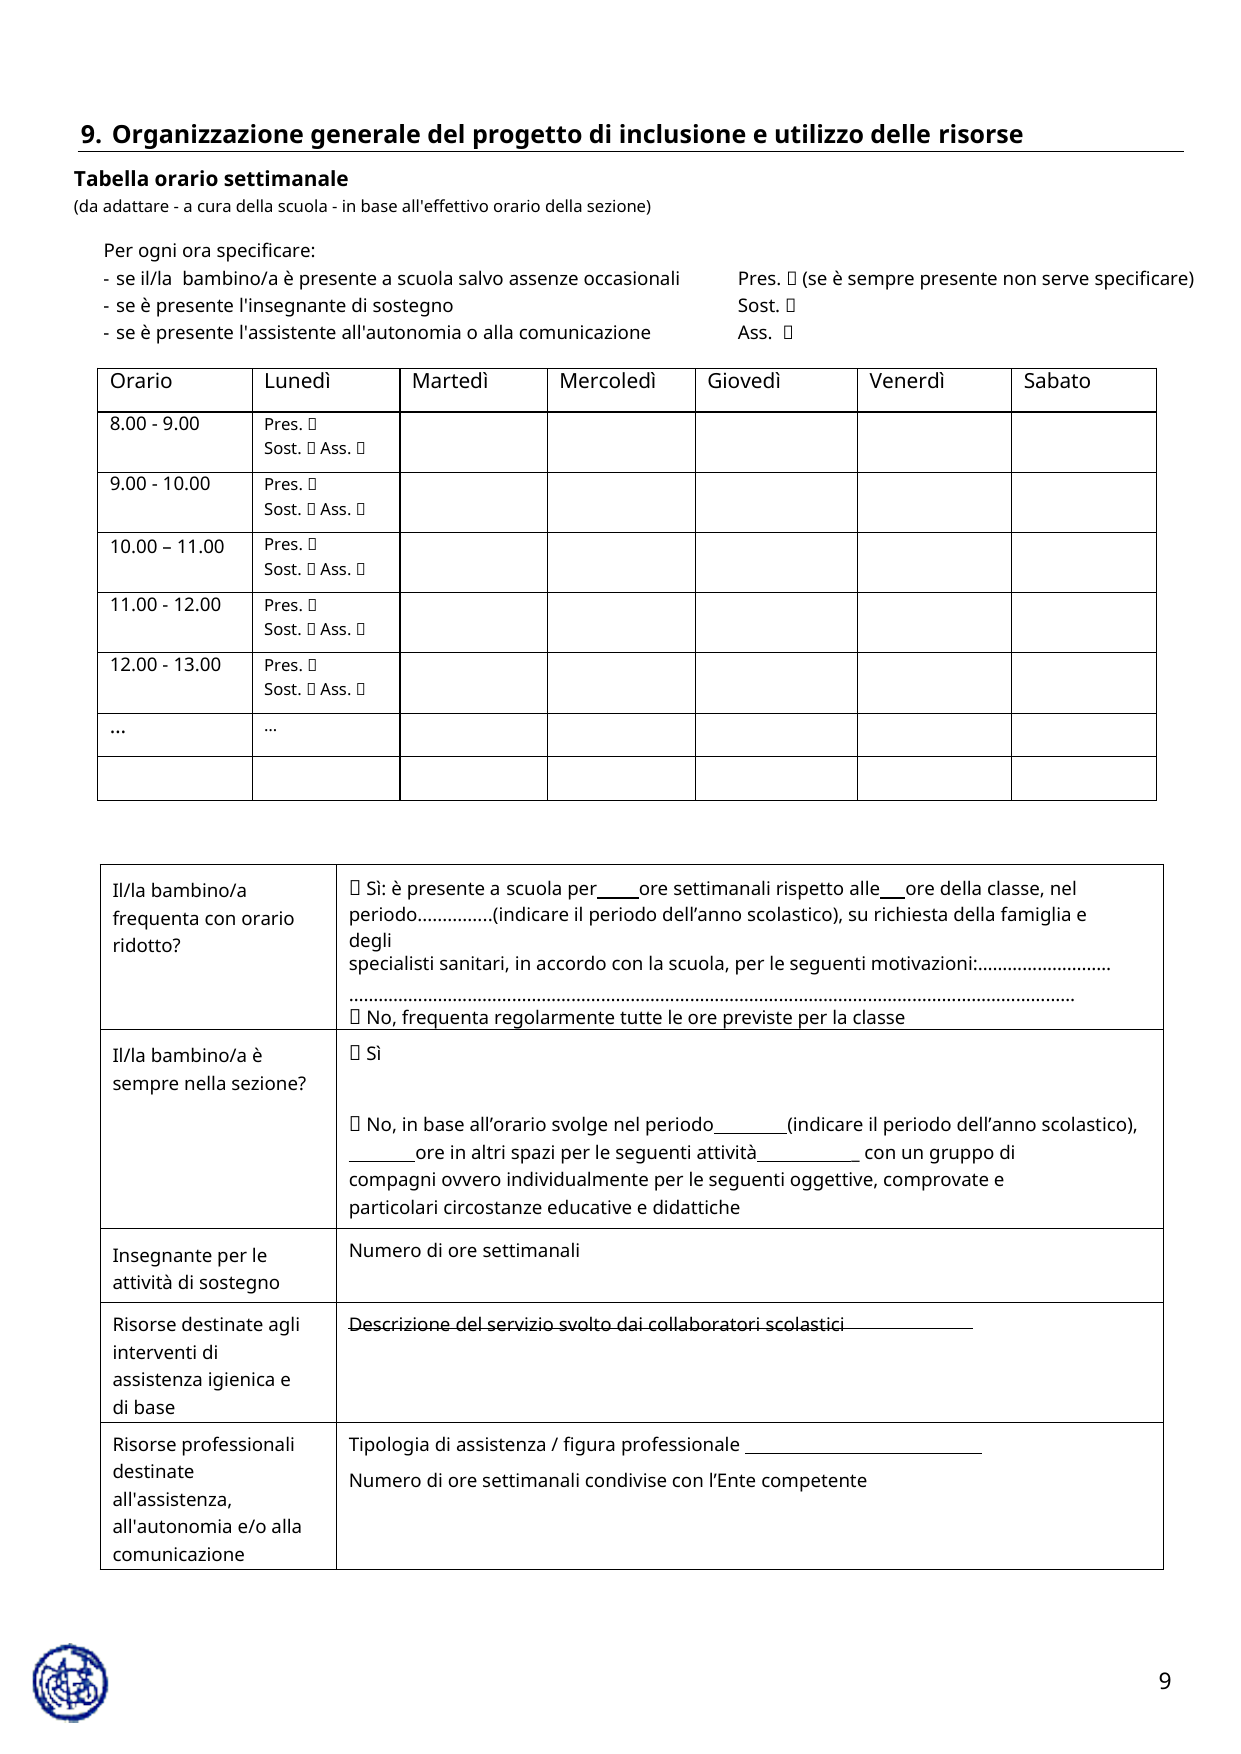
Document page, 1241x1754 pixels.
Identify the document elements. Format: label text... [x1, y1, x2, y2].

table_cell [1012, 593, 1156, 652]
table_cell [253, 757, 399, 800]
table_cell 8.00 - 9.00 [98, 413, 252, 472]
table_cell 11.00 - 12.00 [98, 593, 252, 652]
table_cell [1012, 653, 1156, 712]
table_cell 10.00 – 11.00 [98, 533, 252, 592]
table_cell [548, 714, 695, 756]
table_header Mercoledì [548, 369, 695, 411]
table_cell [696, 757, 857, 800]
table_cell Risorse destinate agli interventi di assistenza igienica e di base [101, 1303, 336, 1422]
table_cell Insegnante per le attività di sostegno [101, 1229, 336, 1302]
table_cell Descrizione del servizio svolto dai collaboratori scolastici [337, 1303, 1163, 1422]
table_cell Pres.  Sost.  Ass.  [253, 653, 399, 712]
table_cell [1012, 533, 1156, 592]
table_cell 9.00 - 10.00 [98, 473, 252, 532]
table_cell [548, 757, 695, 800]
table_cell [548, 413, 695, 472]
table_cell Pres.  Sost.  Ass.  [253, 533, 399, 592]
table_cell [696, 413, 857, 472]
table_cell [548, 473, 695, 532]
table_cell [1012, 413, 1156, 472]
table_cell [696, 473, 857, 532]
table_cell 12.00 - 13.00 [98, 653, 252, 712]
text Per ogni ora specificare: [103, 238, 1217, 263]
table_cell [696, 714, 857, 756]
table_cell [401, 413, 547, 472]
table_cell [1012, 714, 1156, 756]
table_cell [401, 533, 547, 592]
table_cell [858, 593, 1011, 652]
table_header Orario [98, 369, 252, 411]
table_cell [1012, 757, 1156, 800]
table_header Lunedì [253, 369, 399, 411]
table_cell [1012, 473, 1156, 532]
table_header Venerdì [858, 369, 1011, 411]
table_cell  Sì  No, in base all’orario svolge nel periodo (indicare il periodo dell’anno scolastico), ore in altri spazi per le seguenti attività _ con un gruppo di compagni ovvero individualmente per le seguenti oggettive, comprovate e particolari circostanze educative e didattiche [337, 1030, 1163, 1228]
table_cell [858, 757, 1011, 800]
table_cell Pres.  Sost.  Ass.  [253, 593, 399, 652]
table_cell Il/la bambino/a è sempre nella sezione? [101, 1030, 336, 1228]
table_cell Numero di ore settimanali [337, 1229, 1163, 1302]
table_cell [696, 533, 857, 592]
table_cell … [98, 714, 252, 756]
list se è presente l'insegnante di sostegno Sost.  [103, 292, 1217, 318]
table_cell [98, 757, 252, 800]
table_cell … [253, 714, 399, 756]
table_cell [548, 653, 695, 712]
table_header Sabato [1012, 369, 1156, 411]
table_header Il/la bambino/a frequenta con orario ridotto? [101, 865, 336, 1029]
table_cell [548, 593, 695, 652]
table_cell [401, 653, 547, 712]
table_cell [401, 714, 547, 756]
table_cell Pres.  Sost.  Ass.  [253, 473, 399, 532]
table_cell Pres.  Sost.  Ass.  [253, 413, 399, 472]
table_cell Tipologia di assistenza / figura professionale Numero di ore settimanali condivise con l’Ente competente [337, 1423, 1163, 1569]
table_header Giovedì [696, 369, 857, 411]
table_cell [401, 593, 547, 652]
list se il/la bambino/a è presente a scuola salvo assenze occasionali Pres.  (se è sempre presente non serve specificare) [103, 265, 1217, 290]
text (da adattare - a cura della scuola - in base all'effettivo orario della sezione) [74, 194, 1217, 217]
table_cell [858, 653, 1011, 712]
table_cell [858, 714, 1011, 756]
table_cell [401, 473, 547, 532]
list se è presente l'assistente all'autonomia o alla comunicazione Ass.  [103, 319, 1217, 345]
table_cell [696, 653, 857, 712]
table_cell [401, 757, 547, 800]
table_cell [858, 473, 1011, 532]
table_cell [858, 413, 1011, 472]
table_header  Sì: è presente a scuola per ore settimanali rispetto alle ore della classe, nel periodo (indicare il periodo dell’anno scolastico), su richiesta della famiglia e degli specialisti sanitari, in accordo con la scuola, per le seguenti motivazioni:……………………… …………………………………………………………………………………………………………………………………  No, frequenta regolarmente tutte le ore previste per la classe [337, 865, 1163, 1029]
list Organizzazione generale del progetto di inclusione e utilizzo delle risorse [81, 116, 1217, 150]
text Tabella orario settimanale [74, 164, 1217, 192]
picture [31, 1643, 111, 1723]
table_cell [548, 533, 695, 592]
table_cell [696, 593, 857, 652]
table_cell Risorse professionali destinate all'assistenza, all'autonomia e/o alla comunicazione [101, 1423, 336, 1569]
table_header Martedì [401, 369, 547, 411]
table_cell [858, 533, 1011, 592]
